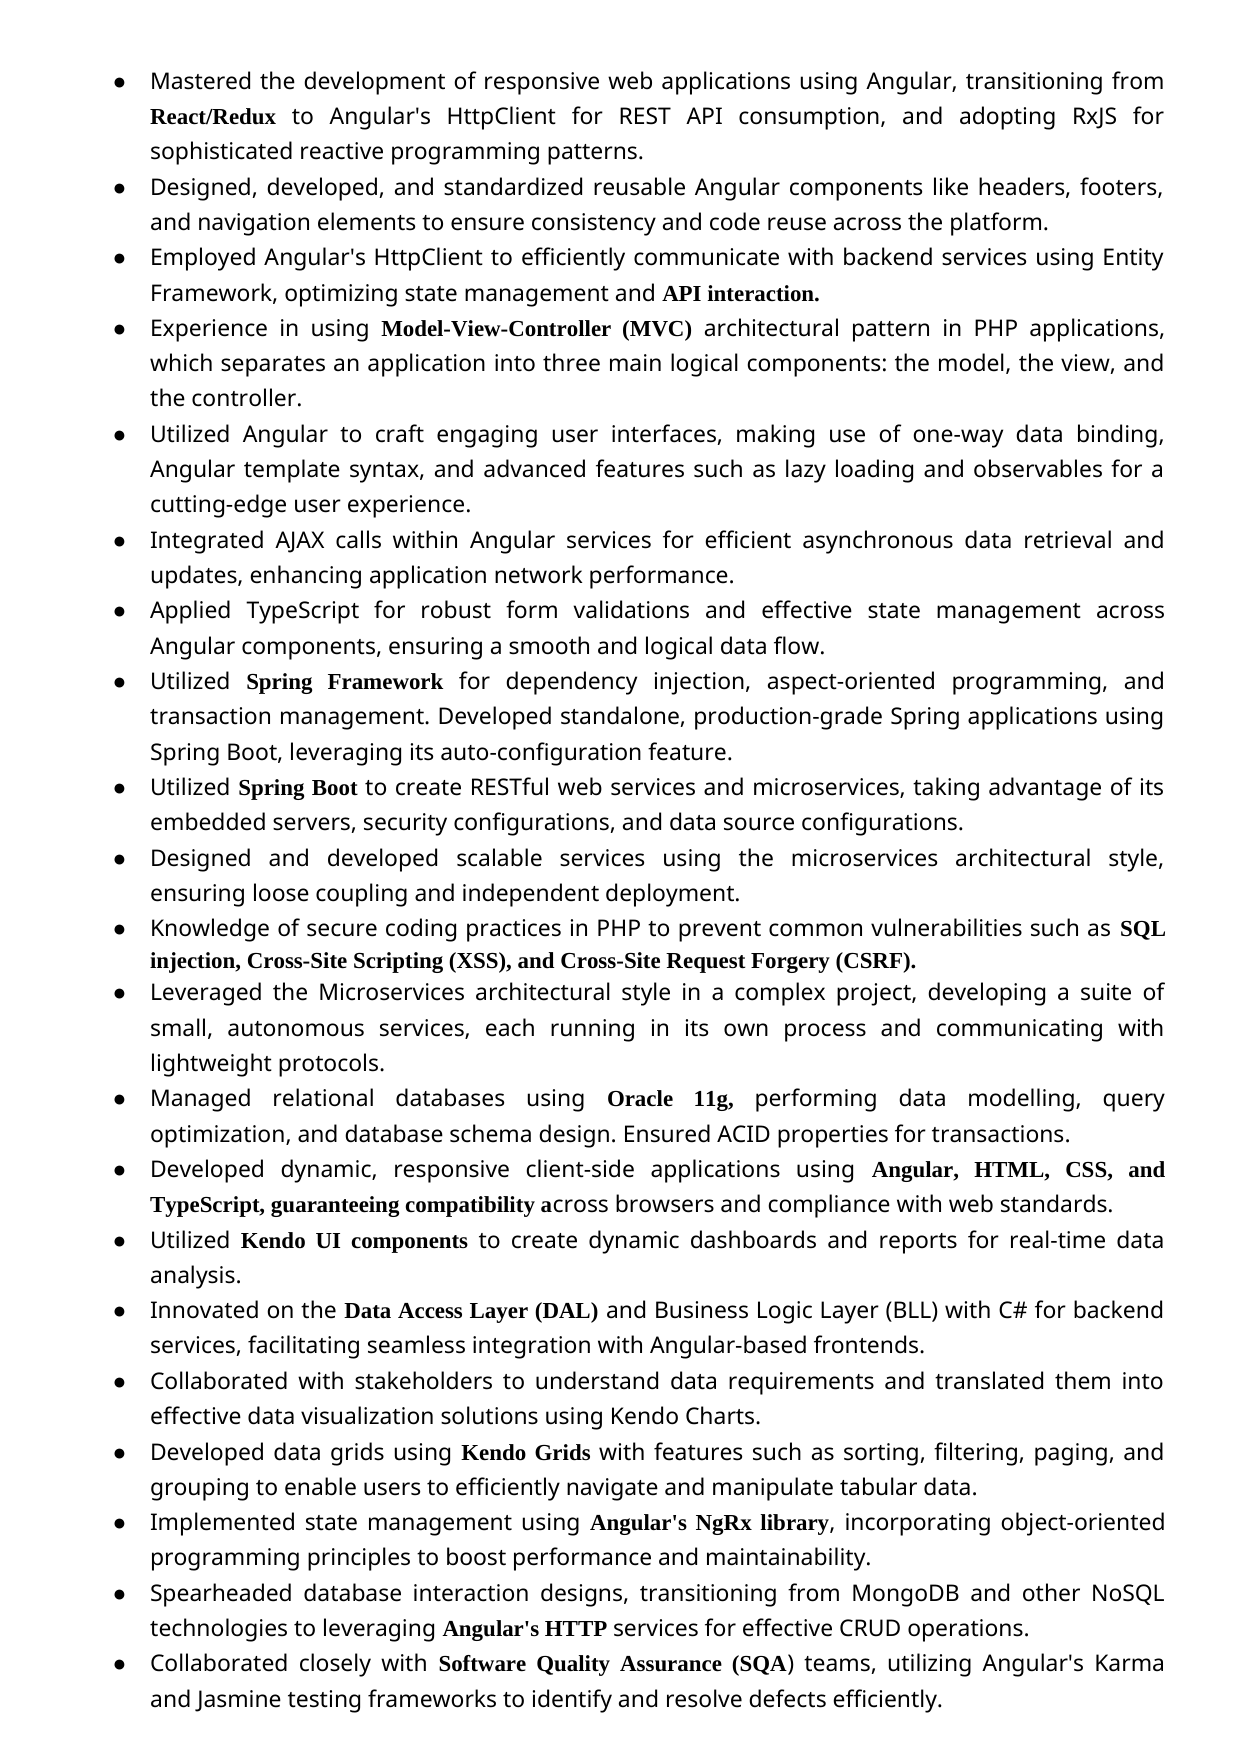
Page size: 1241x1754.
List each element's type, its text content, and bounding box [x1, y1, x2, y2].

list Designed, developed, and standardized reusable Angular components like headers, footers, and navigation elements to ensure consistency and code reuse across the platform. [112, 171, 1165, 237]
list Collaborated with stakeholders to understand data requirements and translated them into effective data visualization solutions using Kendo Charts. [112, 1365, 1165, 1431]
list Spearheaded database interaction designs, transitioning from MongoDB and other NoSQL technologies to leveraging Angular's HTTP services for effective CRUD operations. [112, 1577, 1166, 1643]
list Applied TypeScript for robust form validations and effective state management across Angular components, ensuring a smooth and logical data flow. [112, 594, 1166, 661]
list Employed Angular's HttpClient to efficiently communicate with backend services using Entity Framework, optimizing state management and API interaction. [112, 241, 1165, 308]
list Developed data grids using Kendo Grids with features such as sorting, filtering, paging, and grouping to enable users to efficiently navigate and manipulate tabular data. [112, 1435, 1165, 1502]
list Innovated on the Data Access Layer (DAL) and Business Logic Layer (BLL) with C# for backend services, facilitating seamless integration with Angular-based frontends. [112, 1294, 1165, 1361]
list Utilized Angular to craft engaging user interfaces, making use of one-way data binding, Angular template syntax, and advanced features such as lazy loading and observables for a cutting-edge user experience. [112, 418, 1166, 519]
list Utilized Spring Boot to create RESTful web services and microservices, taking advantage of its embedded servers, security configurations, and data source configurations. [112, 771, 1165, 837]
list Experience in using Model-View-Controller (MVC) architectural pattern in PHP applications, which separates an application into three main logical components: the model, the view, and the controller. [112, 312, 1166, 414]
list Knowledge of secure coding practices in PHP to prevent common vulnerabilities such as SQL injection, Cross-Site Scripting (XSS), and Cross-Site Request Forgery (CSRF). [112, 912, 1166, 973]
list Designed and developed scalable services using the microservices architectural style, ensuring loose coupling and independent deployment. [112, 841, 1166, 908]
list Leveraged the Microservices architectural style in a complex project, developing a suite of small, autonomous services, each running in its own process and communicating with lightweight protocols. [112, 976, 1166, 1078]
list Utilized Kendo UI components to create dynamic dashboards and reports for real-time data analysis. [112, 1223, 1166, 1290]
list Developed dynamic, responsive client-side applications using Angular, HTML, CSS, and TypeScript, guaranteeing compatibility across browsers and compliance with web standards. [112, 1153, 1165, 1219]
list Collaborated closely with Software Quality Assurance (SQA) teams, utilizing Angular's Karma and Jasmine testing frameworks to identify and resolve defects efficiently. [112, 1647, 1166, 1714]
list Mastered the development of responsive web applications using Angular, transitioning from React/Redux to Angular's HttpClient for REST API consumption, and adopting RxJS for sophisticated reactive programming patterns. [112, 64, 1165, 166]
list Implemented state management using Angular's NgRx library, incorporating object-oriented programming principles to boost performance and maintainability. [112, 1506, 1166, 1573]
list Utilized Spring Framework for dependency injection, aspect-oriented programming, and transaction management. Developed standalone, production-grade Spring applications using Spring Boot, leveraging its auto-configuration feature. [112, 665, 1166, 767]
list Managed relational databases using Oracle 11g, performing data modelling, query optimization, and database schema design. Ensured ACID properties for transactions. [112, 1082, 1165, 1149]
list Integrated AJAX calls within Angular services for efficient asynchronous data retrieval and updates, enhancing application network performance. [112, 524, 1166, 590]
